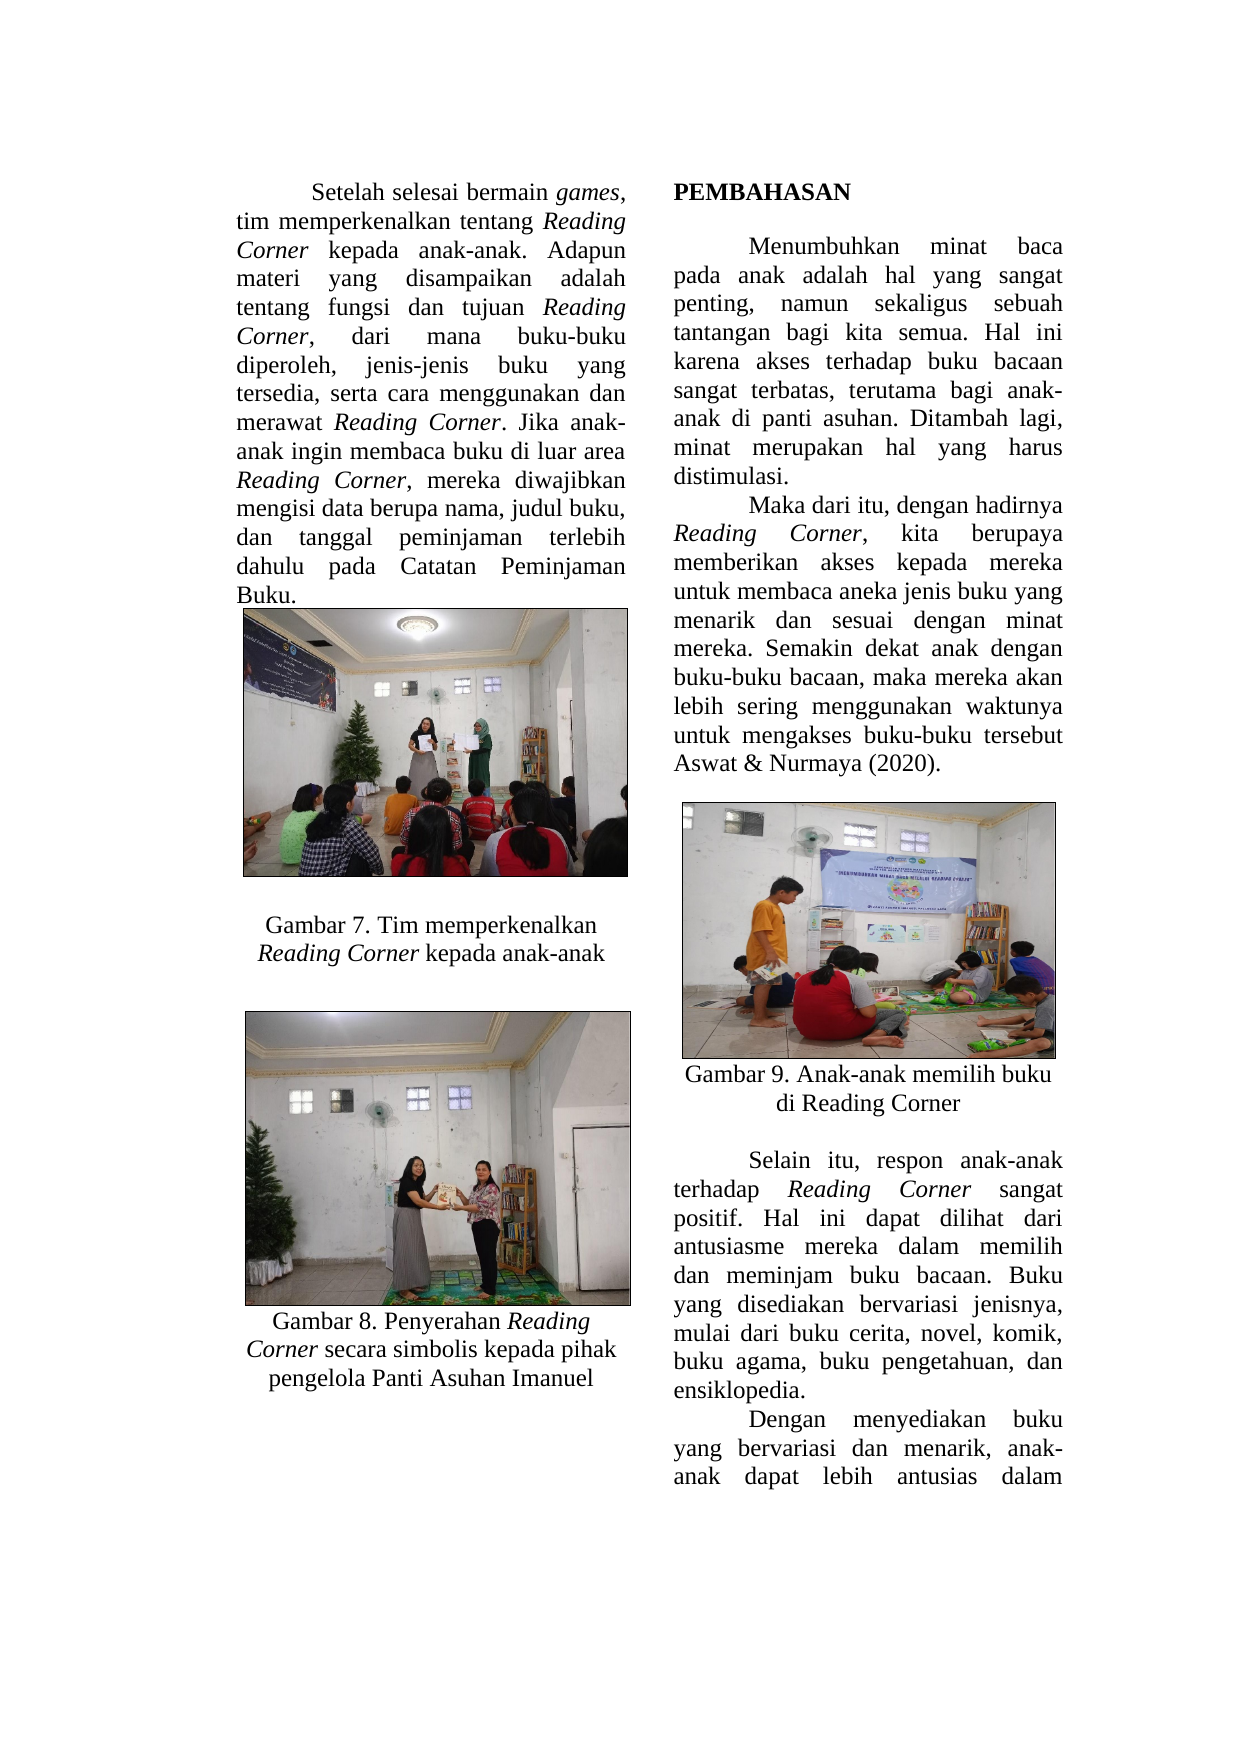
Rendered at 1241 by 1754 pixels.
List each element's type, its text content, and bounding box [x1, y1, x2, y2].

picture [683, 803, 1055, 1058]
text Maka dari itu, dengan hadirnya Reading Corner, kita berupaya memberikan akses kepada mereka untuk membaca aneka jenis buku yang menarik dan sesuai dengan minat mereka. Semakin dekat anak dengan buku-buku bacaan, maka mereka akan lebih sering menggunakan waktunya untuk mengakses buku-buku tersebut Aswat & Nurmaya (2020). [673, 490, 1063, 777]
picture [244, 609, 627, 876]
text Setelah selesai bermain games, tim memperkenalkan tentang Reading Corner kepada anak-anak. Adapun materi yang disampaikan adalah tentang fungsi dan tujuan Reading Corner, dari mana buku-buku diperoleh, jenis-jenis buku yang tersedia, serta cara menggunakan dan merawat Reading Corner. Jika anak-anak ingin membaca buku di luar area Reading Corner, mereka diwajibkan mengisi data berupa nama, judul buku, dan tanggal peminjaman terlebih dahulu pada Catatan Peminjaman Buku. [236, 177, 626, 608]
text PEMBAHASAN [673, 177, 1063, 206]
text Selain itu, respon anak-anak terhadap Reading Corner sangat positif. Hal ini dapat dilihat dari antusiasme mereka dalam memilih dan meminjam buku bacaan. Buku yang disediakan bervariasi jenisnya, mulai dari buku cerita, novel, komik, buku agama, buku pengetahuan, dan ensiklopedia. [673, 1145, 1063, 1404]
text Menumbuhkan minat baca pada anak adalah hal yang sangat penting, namun sekaligus sebuah tantangan bagi kita semua. Hal ini karena akses terhadap buku bacaan sangat terbatas, terutama bagi anak-anak di panti asuhan. Ditambah lagi, minat merupakan hal yang harus distimulasi. [673, 231, 1063, 490]
picture [246, 1012, 630, 1305]
